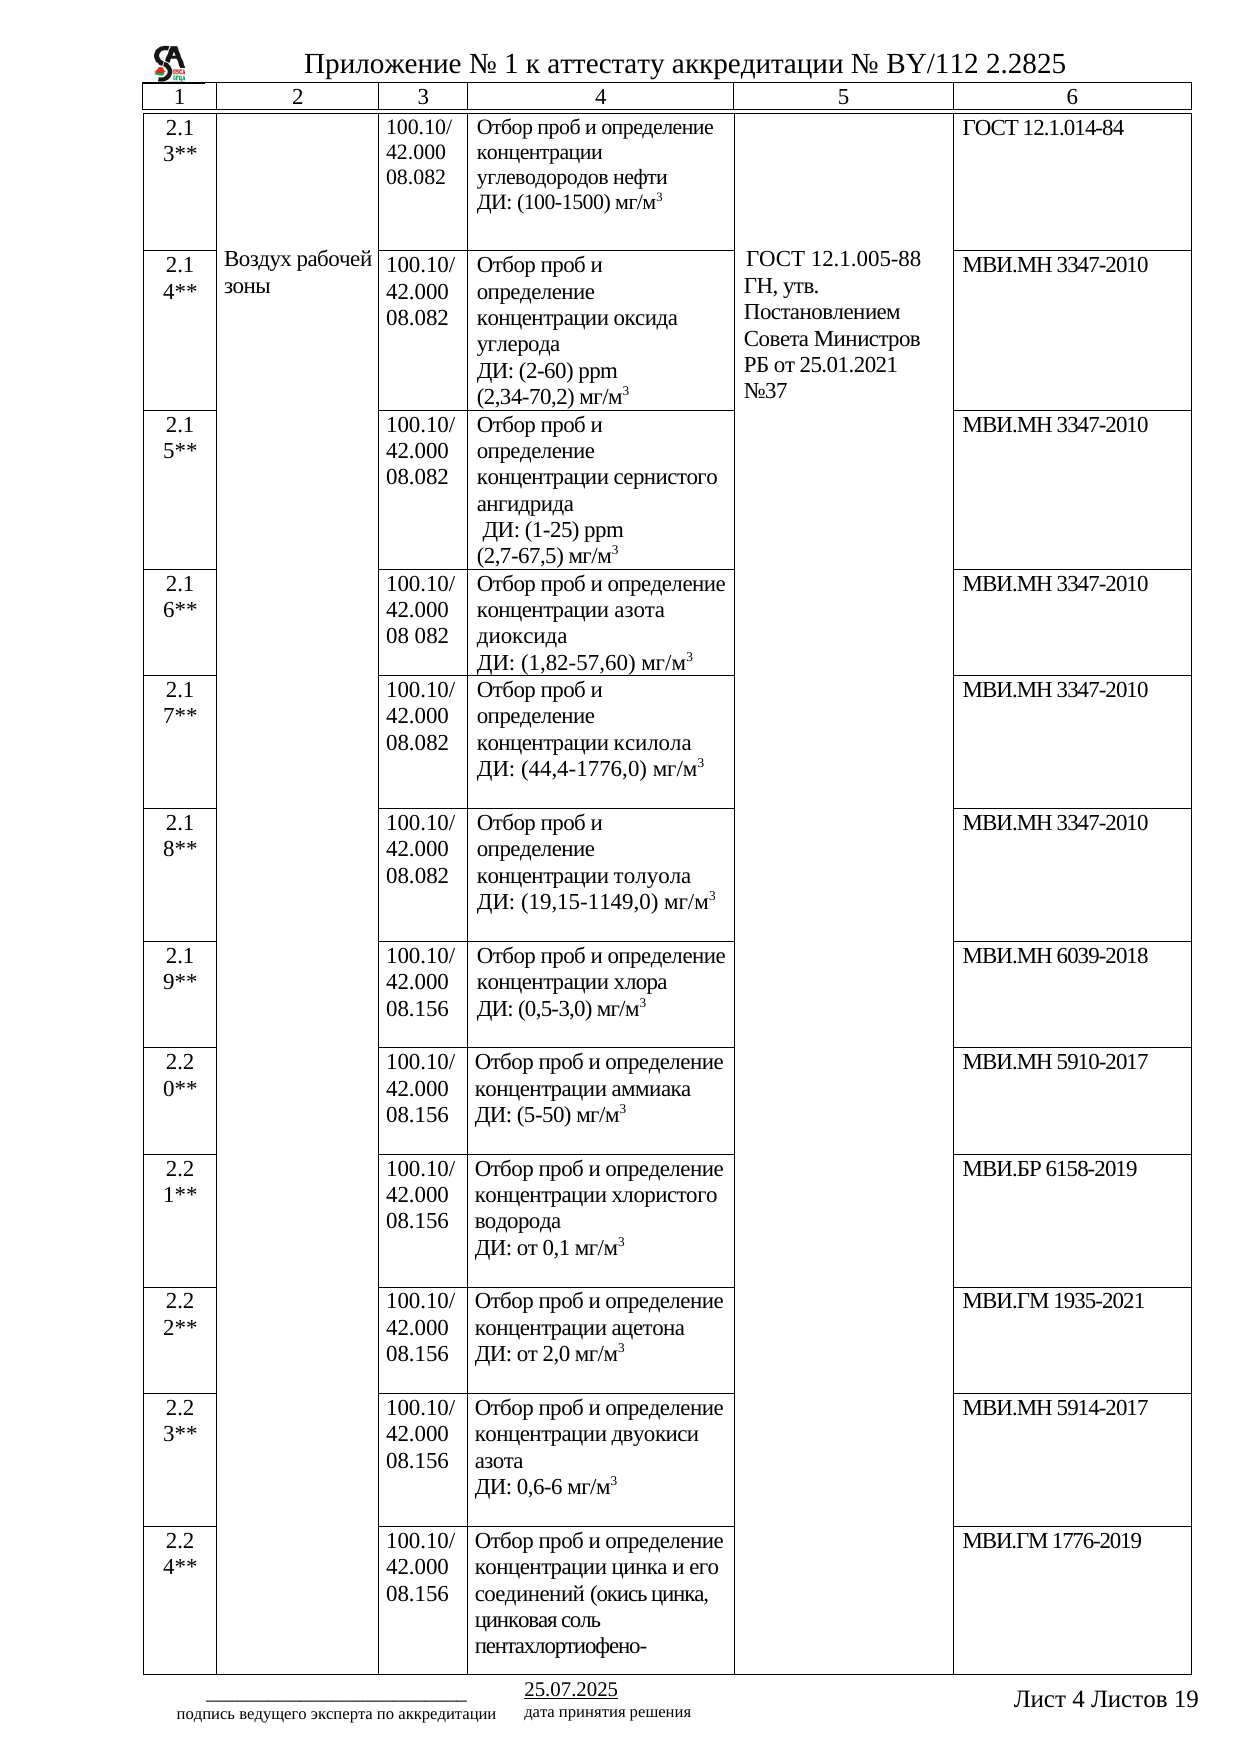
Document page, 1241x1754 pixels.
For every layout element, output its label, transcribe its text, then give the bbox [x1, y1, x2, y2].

table_cell 100.10/ 42.000 08.082 [379, 411, 467, 569]
table_cell 100.10/ 42.000 08.156 [379, 942, 467, 1047]
table_cell 2.18** [144, 809, 216, 941]
picture [153, 44, 185, 82]
table_cell МВИ.ГМ 1935-2021 [954, 1288, 1191, 1393]
table_cell 2.21** [144, 1155, 216, 1287]
table_cell Отбор проб и определение концентрации хлористого водорода ДИ: от 0,1 мг/м3 [468, 1155, 734, 1287]
table_cell 2.22** [144, 1288, 216, 1393]
table_cell Отбор проб и определение концентрации сернистого ангидрида ДИ: (1-25) ppm (2,7-67,5) мг/м3 [468, 411, 734, 569]
table_cell МВИ.МН 5914-2017 [954, 1394, 1191, 1526]
table_cell Отбор проб и определение концентрации оксида углерода ДИ: (2-60) ppm (2,34-70,2) мг/м3 [468, 251, 734, 409]
table_cell Отбор проб и определение концентрации хлора ДИ: (0,5-3,0) мг/м3 [468, 942, 734, 1047]
table_cell 2.19** [144, 942, 216, 1047]
table_cell Отбор проб и определение концентрации ксилола ДИ: (44,4-1776,0) мг/м3 [468, 676, 734, 808]
table_cell Отбор проб и определение концентрации азота диоксида ДИ: (1,82-57,60) мг/м3 [468, 570, 734, 675]
table_cell МВИ.МН 3347-2010 [954, 809, 1191, 941]
table_cell МВИ.МН 6039-2018 [954, 942, 1191, 1047]
table_cell 100.10/ 42.000 08.156 [379, 1155, 467, 1287]
table_cell Отбор проб и определение концентрации двуокиси азота ДИ: 0,6-6 мг/м3 [468, 1394, 734, 1526]
table_cell 100.10/ 42.000 08.082 [379, 676, 467, 808]
table_cell Отбор проб и определение концентрации толуола ДИ: (19,15-1149,0) мг/м3 [468, 809, 734, 941]
table_cell 100.10/ 42.000 08.082 [379, 809, 467, 941]
table_cell МВИ.ГМ 1776-2019 [954, 1527, 1191, 1674]
table_cell Отбор проб и определение концентрации углеводородов нефти ДИ: (100-1500) мг/м3 [468, 114, 734, 250]
table_cell 100.10/ 42.000 08.156 [379, 1394, 467, 1526]
table_cell 100.10/ 42.000 08.082 [379, 251, 467, 409]
table_cell МВИ.МН 3347-2010 [954, 251, 1191, 409]
table_cell ГОСТ 12.1.014-84 [954, 114, 1191, 250]
table_cell 2.17** [144, 676, 216, 808]
table_cell Отбор проб и определение концентрации ацетона ДИ: от 2,0 мг/м3 [468, 1288, 734, 1393]
table_cell МВИ.МН 3347-2010 [954, 411, 1191, 569]
table_cell МВИ.МН 3347-2010 [954, 570, 1191, 675]
table_cell 2.15** [144, 411, 216, 569]
table_cell МВИ.МН 5910-2017 [954, 1048, 1191, 1154]
table_cell 100.10/ 42.000 08 082 [379, 570, 467, 675]
table_cell 2.24** [144, 1527, 216, 1674]
table_cell 100.10/ 42.000 08.156 [379, 1288, 467, 1393]
table_cell 2.16** [144, 570, 216, 675]
table_cell 2.23** [144, 1394, 216, 1526]
table_cell 2.13** [144, 114, 216, 250]
table_cell 100.10/ 42.000 08.082 [379, 114, 467, 250]
table_cell 2.20** [144, 1048, 216, 1154]
table_cell МВИ.БР 6158-2019 [954, 1155, 1191, 1287]
table_cell 100.10/ 42.000 08.156 [379, 1048, 467, 1154]
table_cell 2.14** [144, 251, 216, 409]
table_cell Отбор проб и определение концентрации аммиака ДИ: (5-50) мг/м3 [468, 1048, 734, 1154]
table_cell МВИ.МН 3347-2010 [954, 676, 1191, 808]
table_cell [379, 1527, 467, 1674]
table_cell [468, 1527, 734, 1674]
